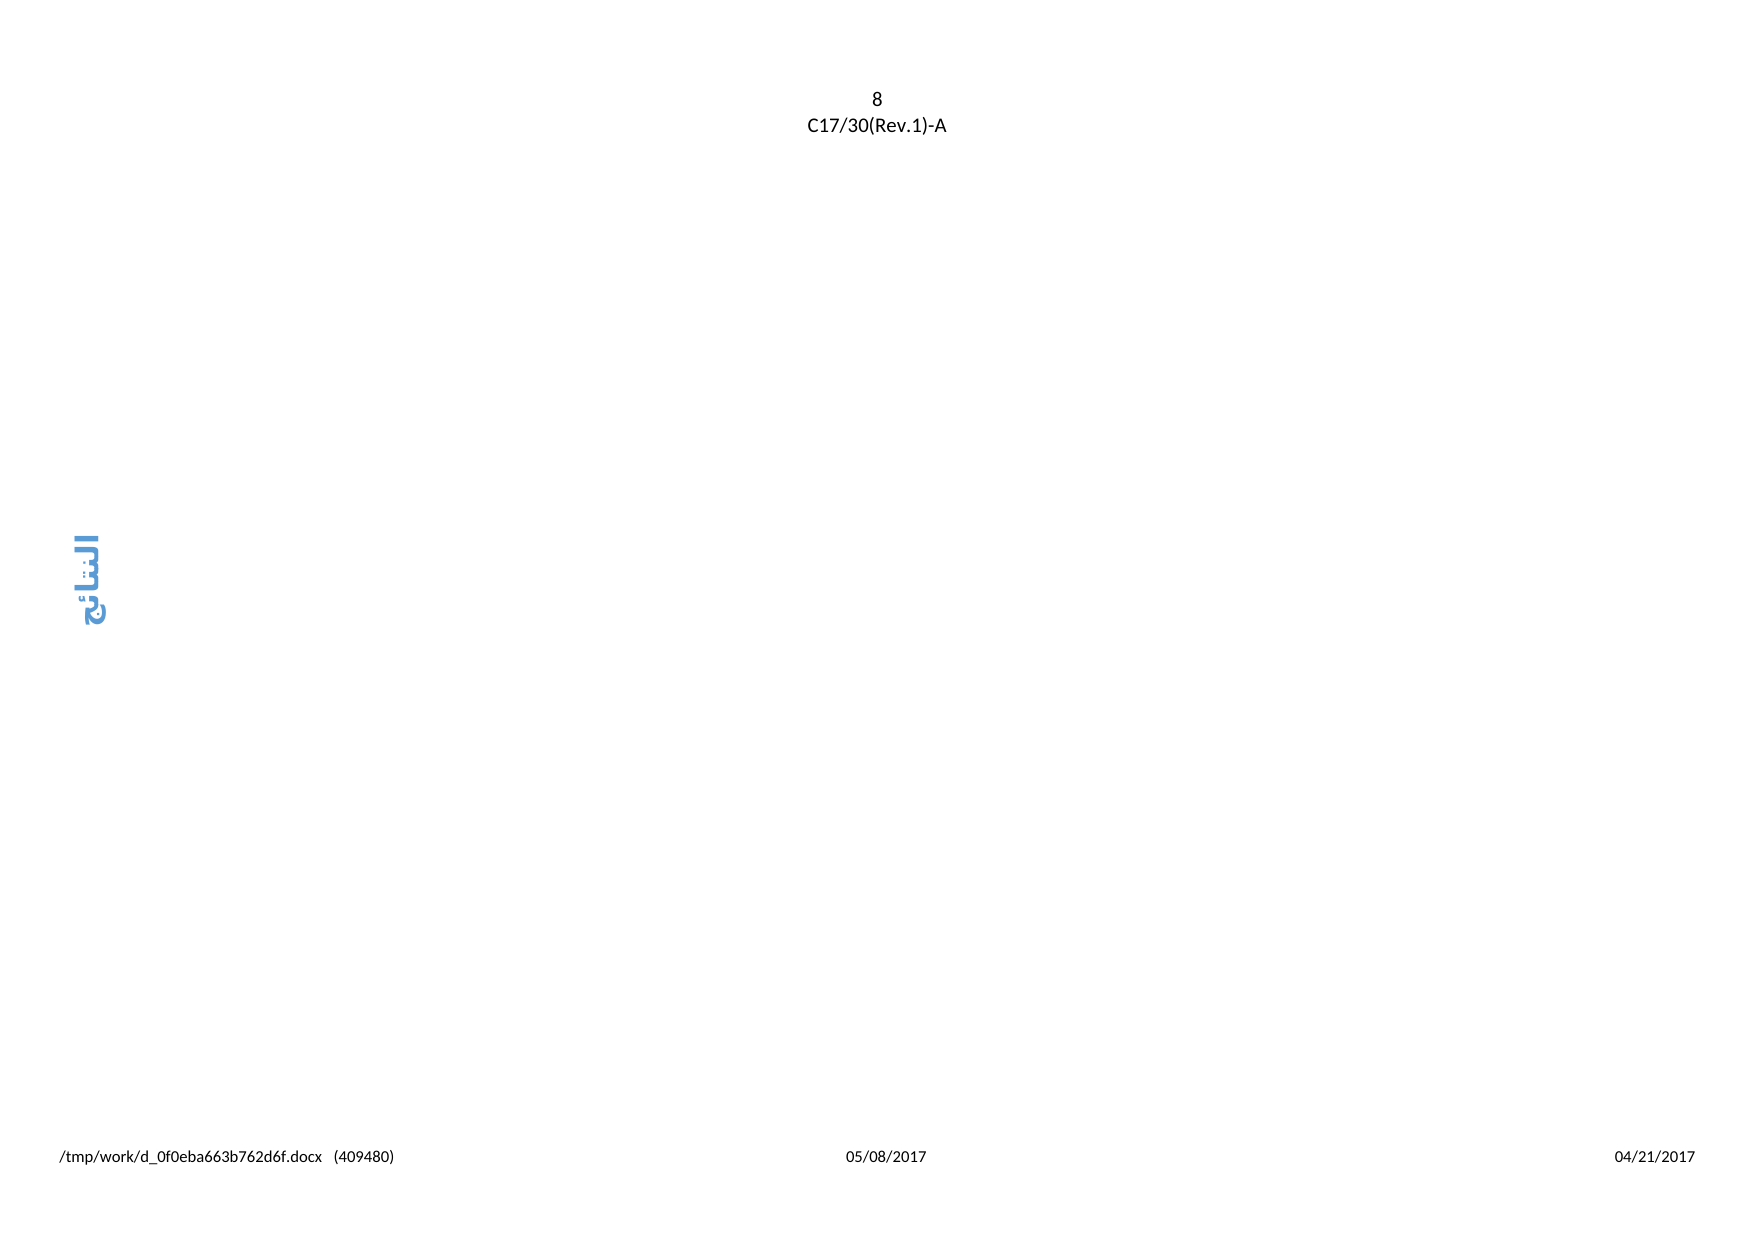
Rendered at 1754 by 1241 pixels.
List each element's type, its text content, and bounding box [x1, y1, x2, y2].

table_cell النتائج [59, 162, 124, 1000]
